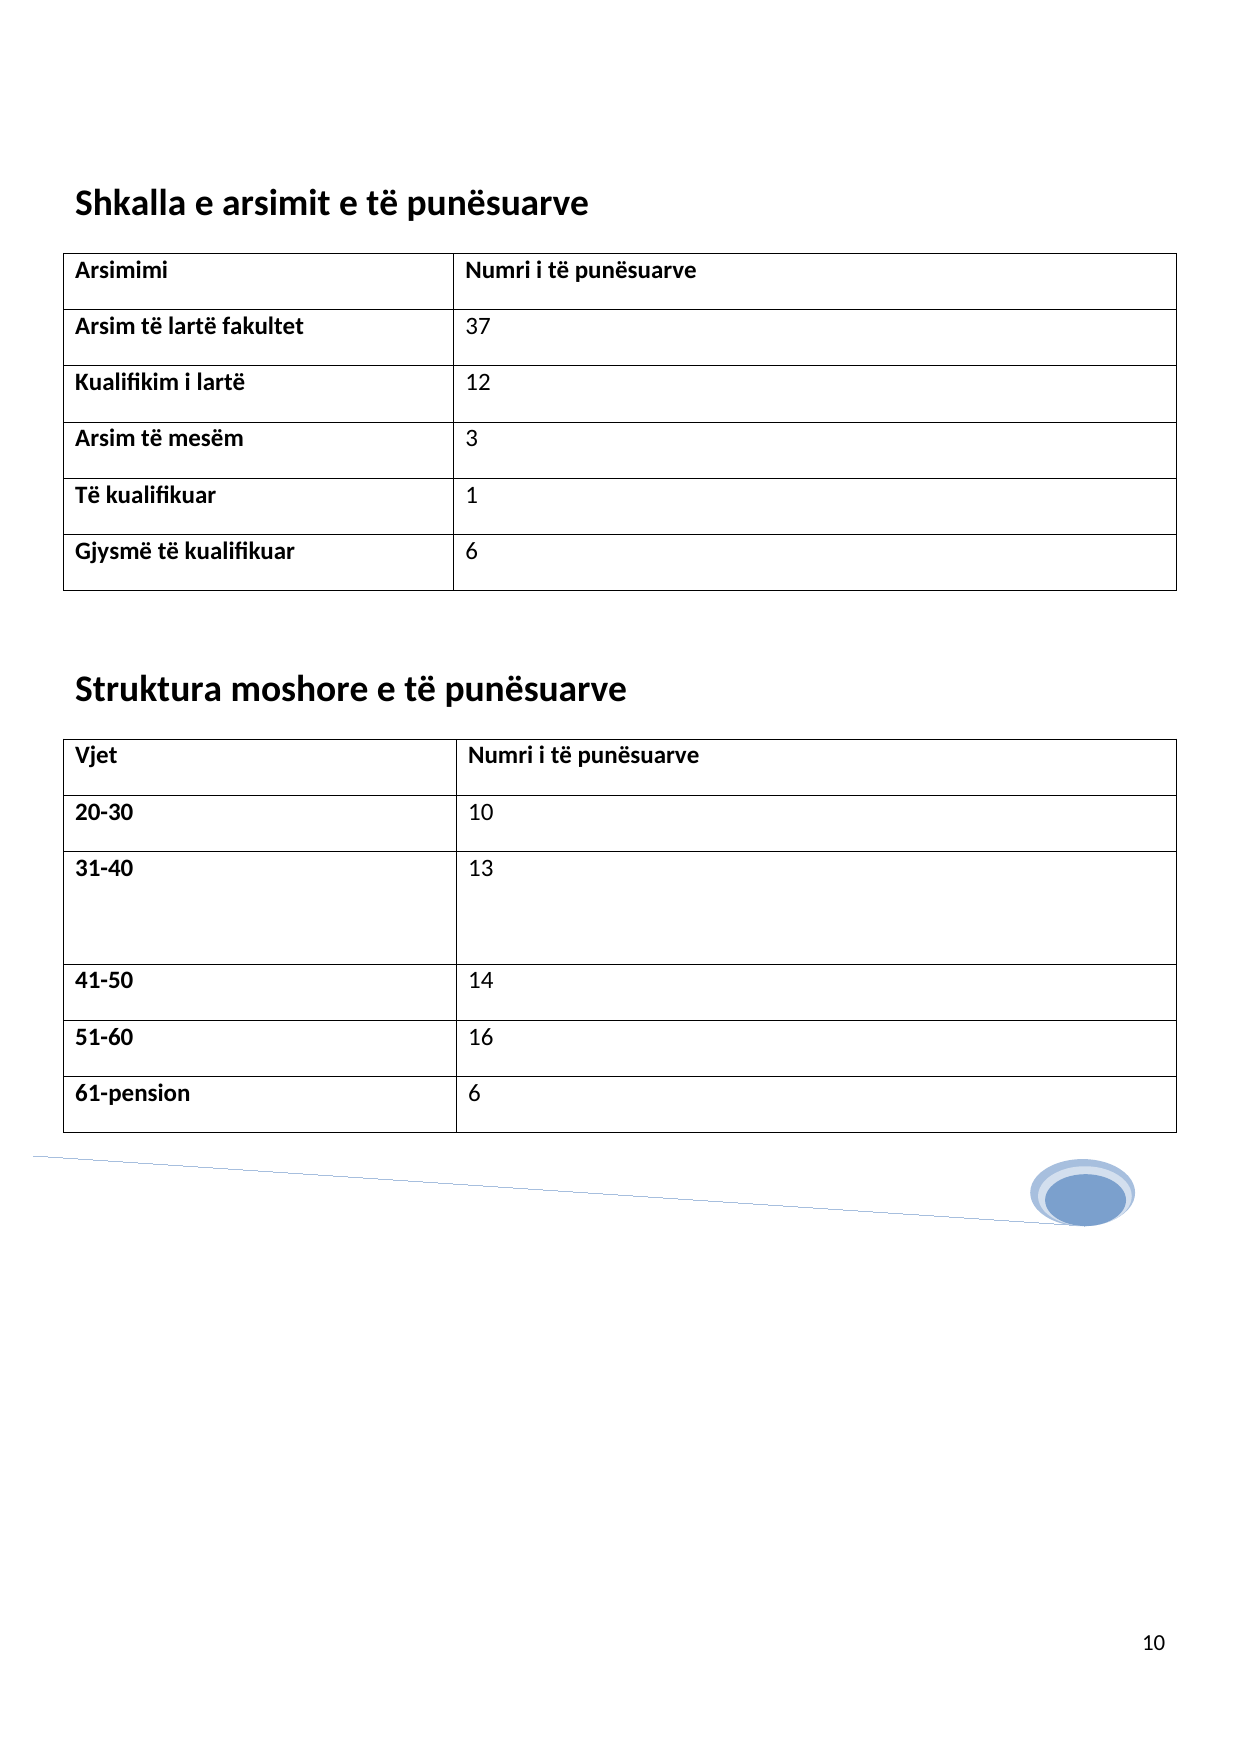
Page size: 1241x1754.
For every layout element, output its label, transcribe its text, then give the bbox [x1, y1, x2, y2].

table_header Arsimimi [64, 254, 453, 309]
table_cell 10 [457, 796, 1176, 851]
table_cell Arsim të mesëm [64, 423, 453, 478]
table_cell 41-50 [64, 965, 456, 1020]
table_cell Arsim të lartë fakultet [64, 310, 453, 365]
table_header Numri i të punësuarve [454, 254, 1176, 309]
table_cell 1 [454, 479, 1176, 534]
table_cell 6 [457, 1077, 1176, 1132]
table_cell 3 [454, 423, 1176, 478]
table_cell 14 [457, 965, 1176, 1020]
table_cell Kualifikim i lartë [64, 366, 453, 422]
table_cell 61-pension [64, 1077, 456, 1132]
table_cell 20-30 [64, 796, 456, 851]
table_header Vjet [64, 740, 456, 795]
table_cell Gjysmë të kualifikuar [64, 535, 453, 590]
table_cell 51-60 [64, 1021, 456, 1076]
table_header Numri i të punësuarve [457, 740, 1176, 795]
table_cell 6 [454, 535, 1176, 590]
table_cell 31-40 [64, 852, 456, 963]
table_cell 13 [457, 852, 1176, 963]
text Shkalla e arsimit e të punësuarve [75, 179, 1165, 225]
table_cell 37 [454, 310, 1176, 365]
table_cell 12 [454, 366, 1176, 422]
text Struktura moshore e të punësuarve [75, 665, 1165, 711]
table_cell 16 [457, 1021, 1176, 1076]
table_cell Të kualifikuar [64, 479, 453, 534]
